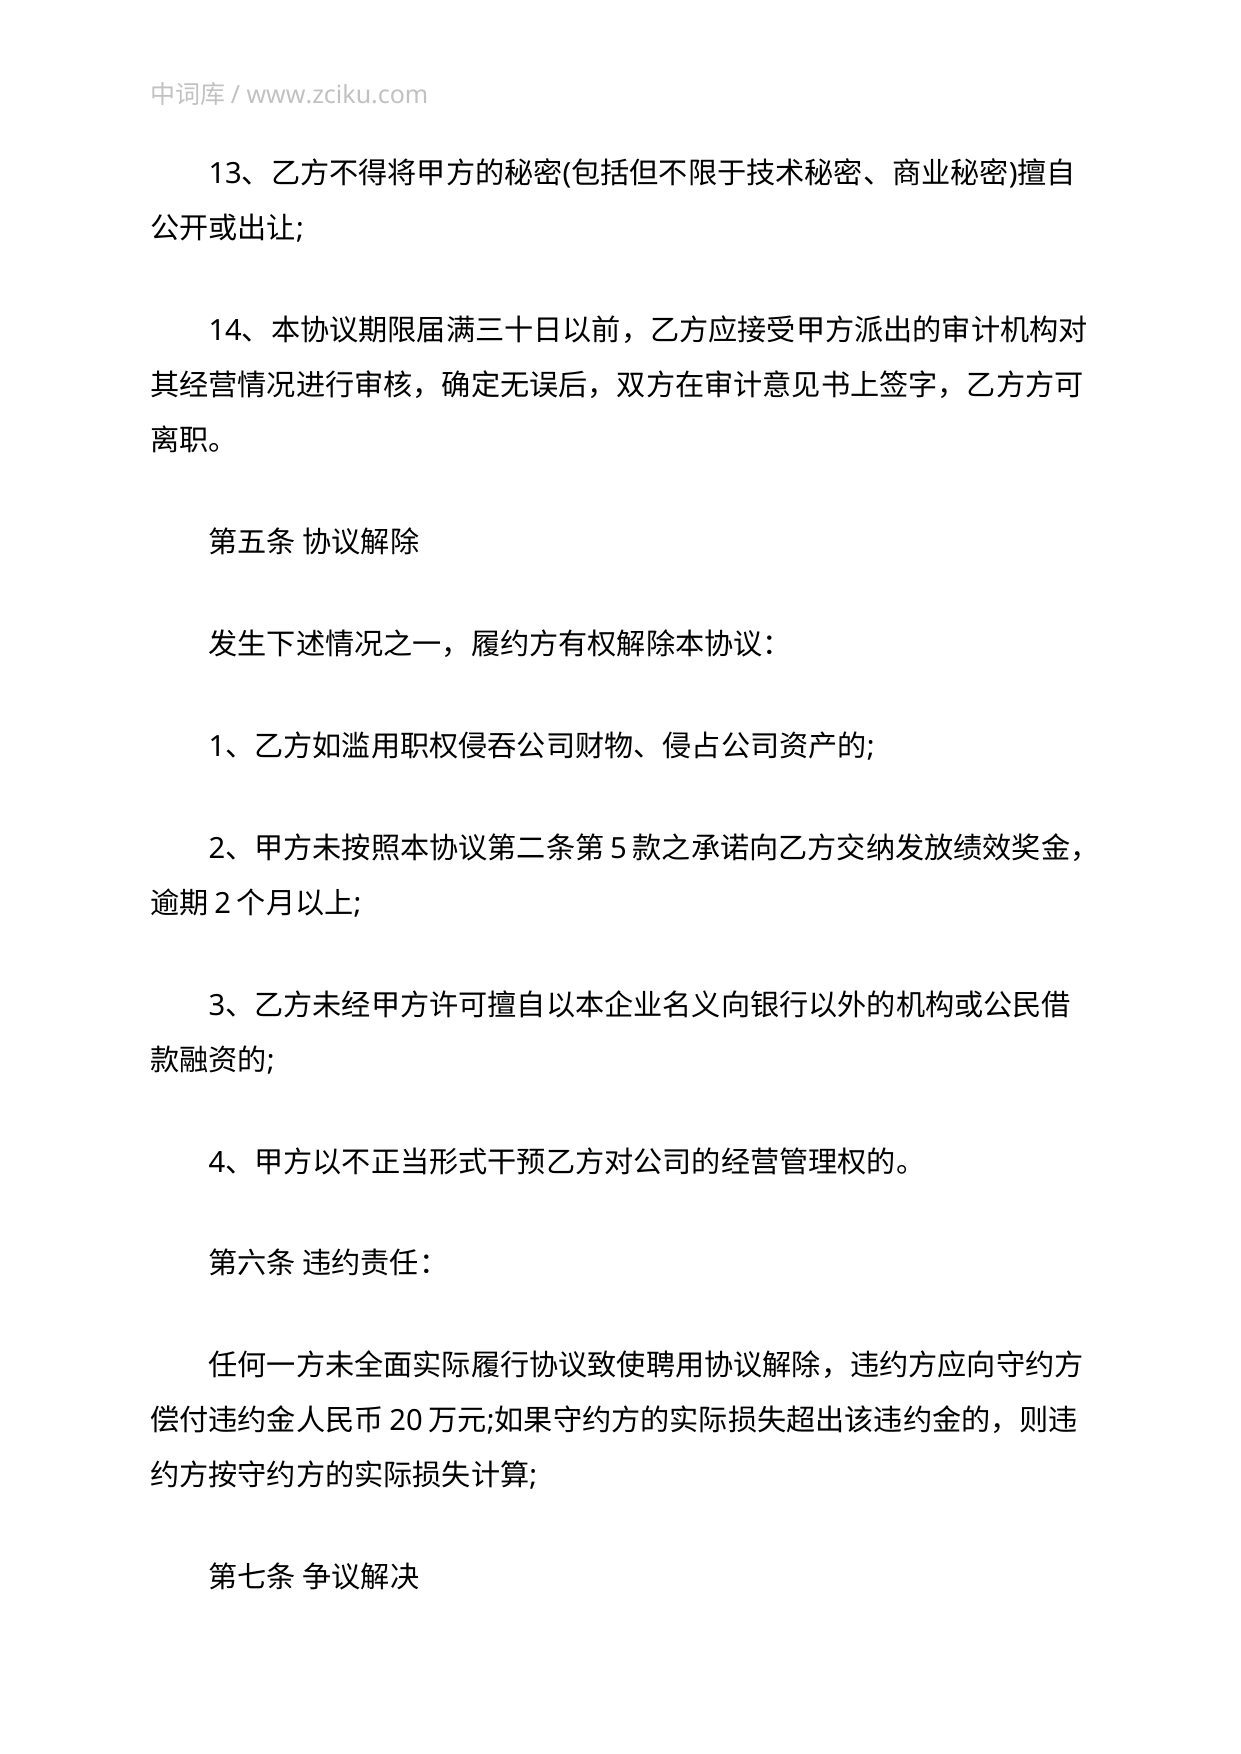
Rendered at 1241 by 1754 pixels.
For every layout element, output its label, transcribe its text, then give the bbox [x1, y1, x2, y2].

text 发生下述情况之一，履约方有权解除本协议： [150, 620, 1090, 663]
text 4、甲方以不正当形式干预乙方对公司的经营管理权的。 [150, 1138, 1090, 1181]
text 14、本协议期限届满三十日以前，乙方应接受甲方派出的审计机构对其经营情况进行审核，确定无误后，双方在审计意见书上签字，乙方方可离职。 [150, 307, 1090, 459]
text 任何一方未全面实际履行协议致使聘用协议解除，违约方应向守约方偿付违约金人民币20万元;如果守约方的实际损失超出该违约金的，则违约方按守约方的实际损失计算; [150, 1342, 1090, 1494]
text 13、乙方不得将甲方的秘密(包括但不限于技术秘密、商业秘密)擅自公开或出让; [150, 150, 1090, 247]
text 第五条 协议解除 [150, 519, 1090, 561]
text 1、乙方如滥用职权侵吞公司财物、侵占公司资产的; [150, 722, 1090, 764]
text 3、乙方未经甲方许可擅自以本企业名义向银行以外的机构或公民借款融资的; [150, 981, 1090, 1078]
text 第七条 争议解决 [150, 1554, 1090, 1596]
text 第六条 违约责任： [150, 1240, 1090, 1282]
text 2、甲方未按照本协议第二条第5款之承诺向乙方交纳发放绩效奖金，逾期2个月以上; [150, 824, 1090, 922]
